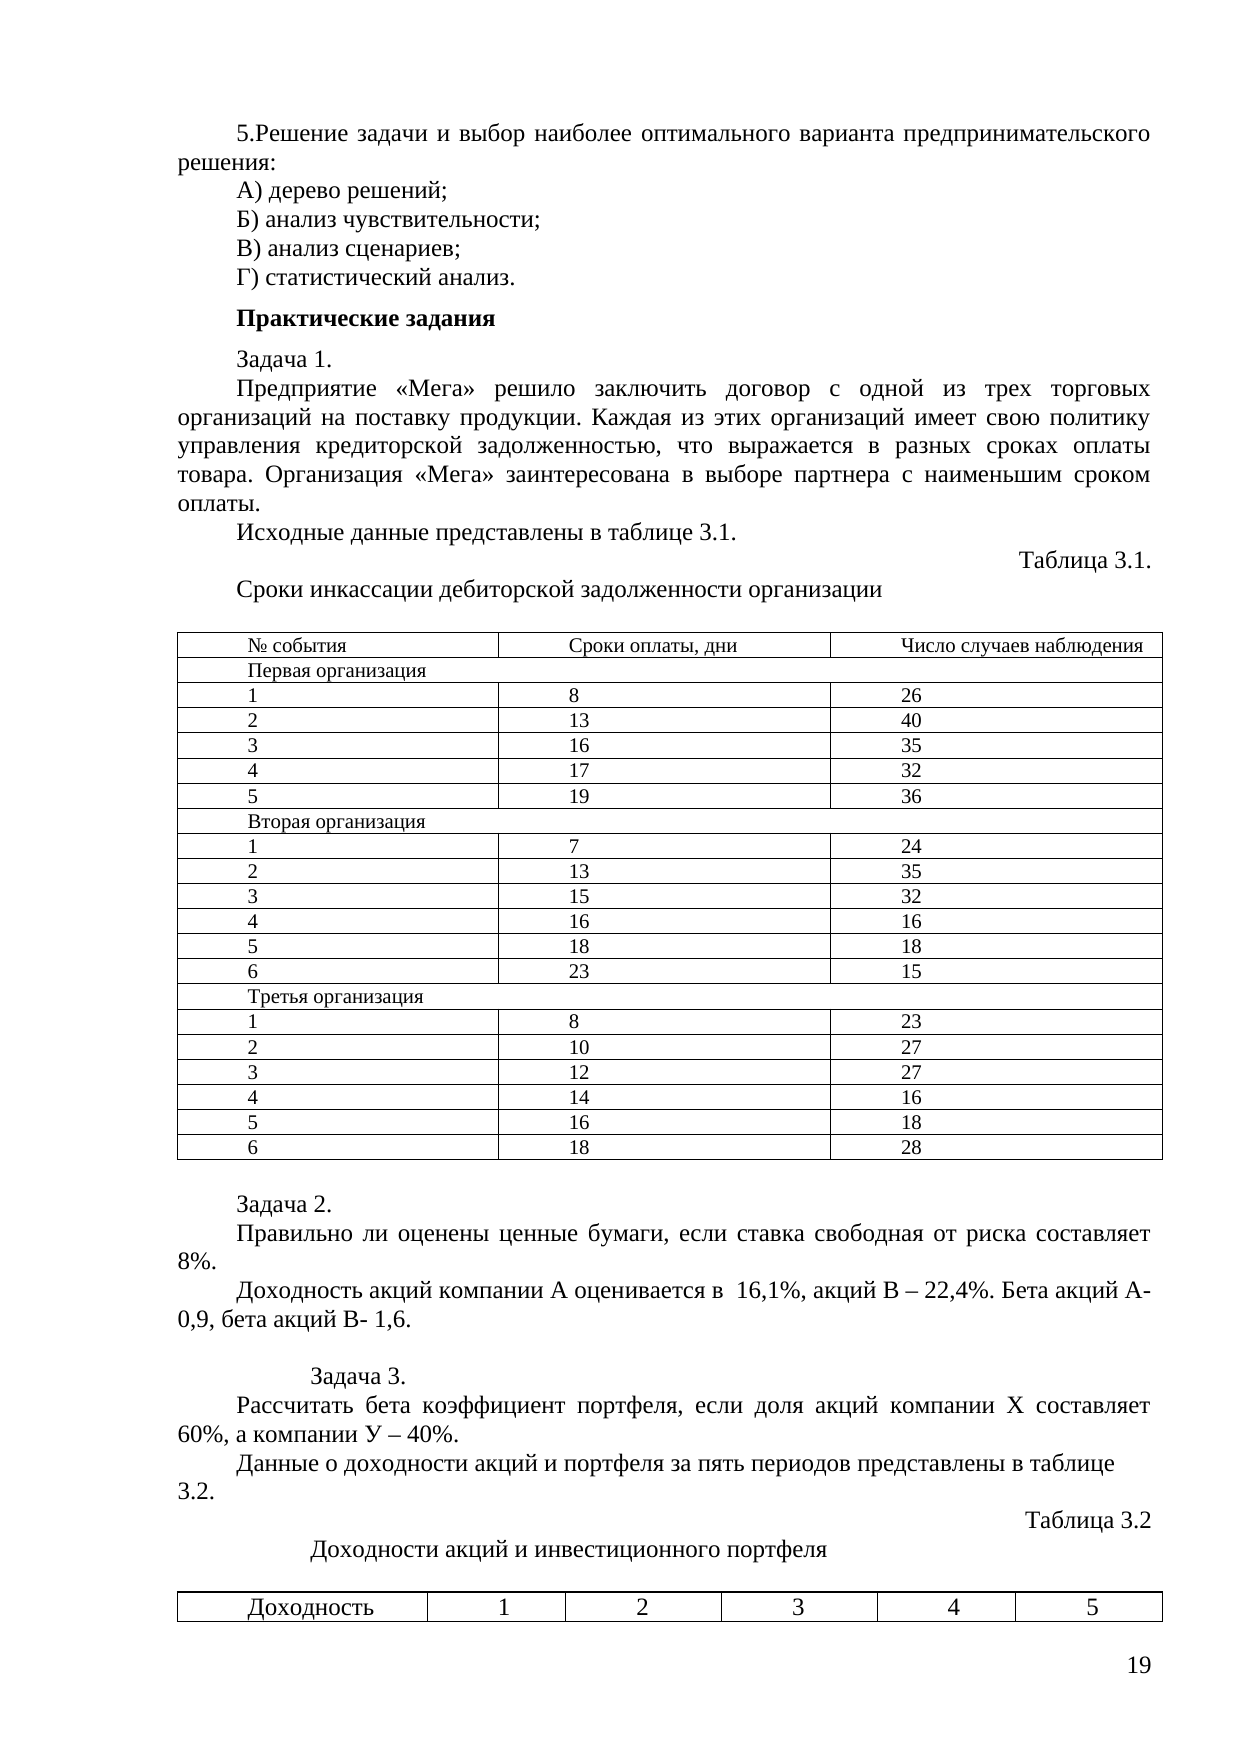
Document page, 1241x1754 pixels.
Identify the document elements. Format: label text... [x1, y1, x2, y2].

table_cell 32 [831, 884, 1162, 908]
table_cell 3 [178, 733, 498, 757]
list Б) анализ чувствительности; [177, 204, 1152, 233]
table_cell 16 [499, 909, 830, 933]
table_cell Первая организация [178, 658, 1162, 682]
table_cell 16 [499, 733, 830, 757]
list В) анализ сценариев; [177, 233, 1152, 262]
table_cell 27 [831, 1060, 1162, 1084]
table_cell 8 [499, 683, 830, 707]
list Задача 1. [177, 344, 1152, 373]
text Задача 2. [177, 1189, 1152, 1218]
list Доходности акций и инвестиционного портфеля [251, 1534, 1152, 1563]
table_header 4 [878, 1593, 1015, 1621]
table_header 1 [428, 1593, 565, 1621]
table_cell 6 [178, 1135, 498, 1159]
table_cell 23 [499, 959, 830, 983]
table_cell 10 [499, 1035, 830, 1059]
table_header 3 [722, 1593, 877, 1621]
table_cell 19 [499, 784, 830, 808]
table_cell 14 [499, 1085, 830, 1109]
table_cell 5 [178, 934, 498, 958]
table_cell 35 [831, 859, 1162, 883]
text Правильно ли оценены ценные бумаги, если ставка свободная от риска составляет 8%. [177, 1218, 1152, 1275]
table_cell 28 [831, 1135, 1162, 1159]
table_header № события [178, 633, 498, 657]
table_cell 26 [831, 683, 1162, 707]
table_cell 35 [831, 733, 1162, 757]
table_cell 6 [178, 959, 498, 983]
table_cell 24 [831, 834, 1162, 858]
table_header 2 [566, 1593, 721, 1621]
table_cell 13 [499, 859, 830, 883]
table_cell Вторая организация [178, 809, 1162, 833]
table_cell 16 [499, 1110, 830, 1134]
table_cell 5 [178, 784, 498, 808]
table_cell 4 [178, 759, 498, 782]
table_cell 18 [831, 1110, 1162, 1134]
list Таблица 3.1. [177, 546, 1152, 574]
table_cell 32 [831, 759, 1162, 782]
table_cell 23 [831, 1010, 1162, 1033]
table_cell 27 [831, 1035, 1162, 1059]
table_cell 40 [831, 708, 1162, 732]
list Задача 3. [236, 1361, 1152, 1390]
list Данные о доходности акций и портфеля за пять периодов представлены в таблице 3.2. [177, 1448, 1152, 1505]
table_header Доходность [178, 1593, 427, 1621]
table_header Сроки оплаты, дни [499, 633, 830, 657]
table_cell 16 [831, 909, 1162, 933]
table_header 5 [1016, 1593, 1162, 1621]
table_cell 16 [831, 1085, 1162, 1109]
table_cell 2 [178, 708, 498, 732]
table_cell 2 [178, 1035, 498, 1059]
list Предприятие «Мега» решило заключить договор с одной из трех торговых организаций на поставку продукции. Каждая из этих организаций имеет свою политику управления кредиторской задолженностью, что выражается в разных сроках оплаты товара. Организация «Мега» заинтересована в выборе партнера с наименьшим сроком оплаты. [177, 373, 1152, 517]
list Сроки инкассации дебиторской задолженности организации [177, 574, 1152, 603]
table_cell 17 [499, 759, 830, 782]
table_cell 1 [178, 834, 498, 858]
table_cell 4 [178, 909, 498, 933]
table_cell 5 [178, 1110, 498, 1134]
table_cell 3 [178, 884, 498, 908]
table_cell 3 [178, 1060, 498, 1084]
table_cell 8 [499, 1010, 830, 1033]
table_cell 15 [499, 884, 830, 908]
list Таблица 3.2 [177, 1505, 1152, 1534]
table_cell 18 [831, 934, 1162, 958]
table_cell 2 [178, 859, 498, 883]
table_cell 18 [499, 934, 830, 958]
table_cell 18 [499, 1135, 830, 1159]
list А) дерево решений; [177, 176, 1152, 204]
table_cell 1 [178, 1010, 498, 1033]
table_cell Третья организация [178, 984, 1162, 1008]
table_cell 4 [178, 1085, 498, 1109]
list Рассчитать бета коэффициент портфеля, если доля акций компании Х составляет 60%, а компании У – 40%. [177, 1390, 1152, 1448]
table_cell 13 [499, 708, 830, 732]
table_cell 1 [178, 683, 498, 707]
table_cell 12 [499, 1060, 830, 1084]
table_header Число случаев наблюдения [831, 633, 1162, 657]
text Практические задания [177, 303, 1152, 332]
list Исходные данные представлены в таблице 3.1. [177, 517, 1152, 546]
table_cell 36 [831, 784, 1162, 808]
table_cell 15 [831, 959, 1162, 983]
table_cell 7 [499, 834, 830, 858]
list Г) статистический анализ. [177, 262, 1152, 291]
text Доходность акций компании А оценивается в 16,1%, акций В – 22,4%. Бета акций А- 0,9, бета акций В- 1,6. [177, 1275, 1152, 1333]
list 5.Решение задачи и выбор наиболее оптимального варианта предпринимательского решения: [177, 118, 1152, 176]
